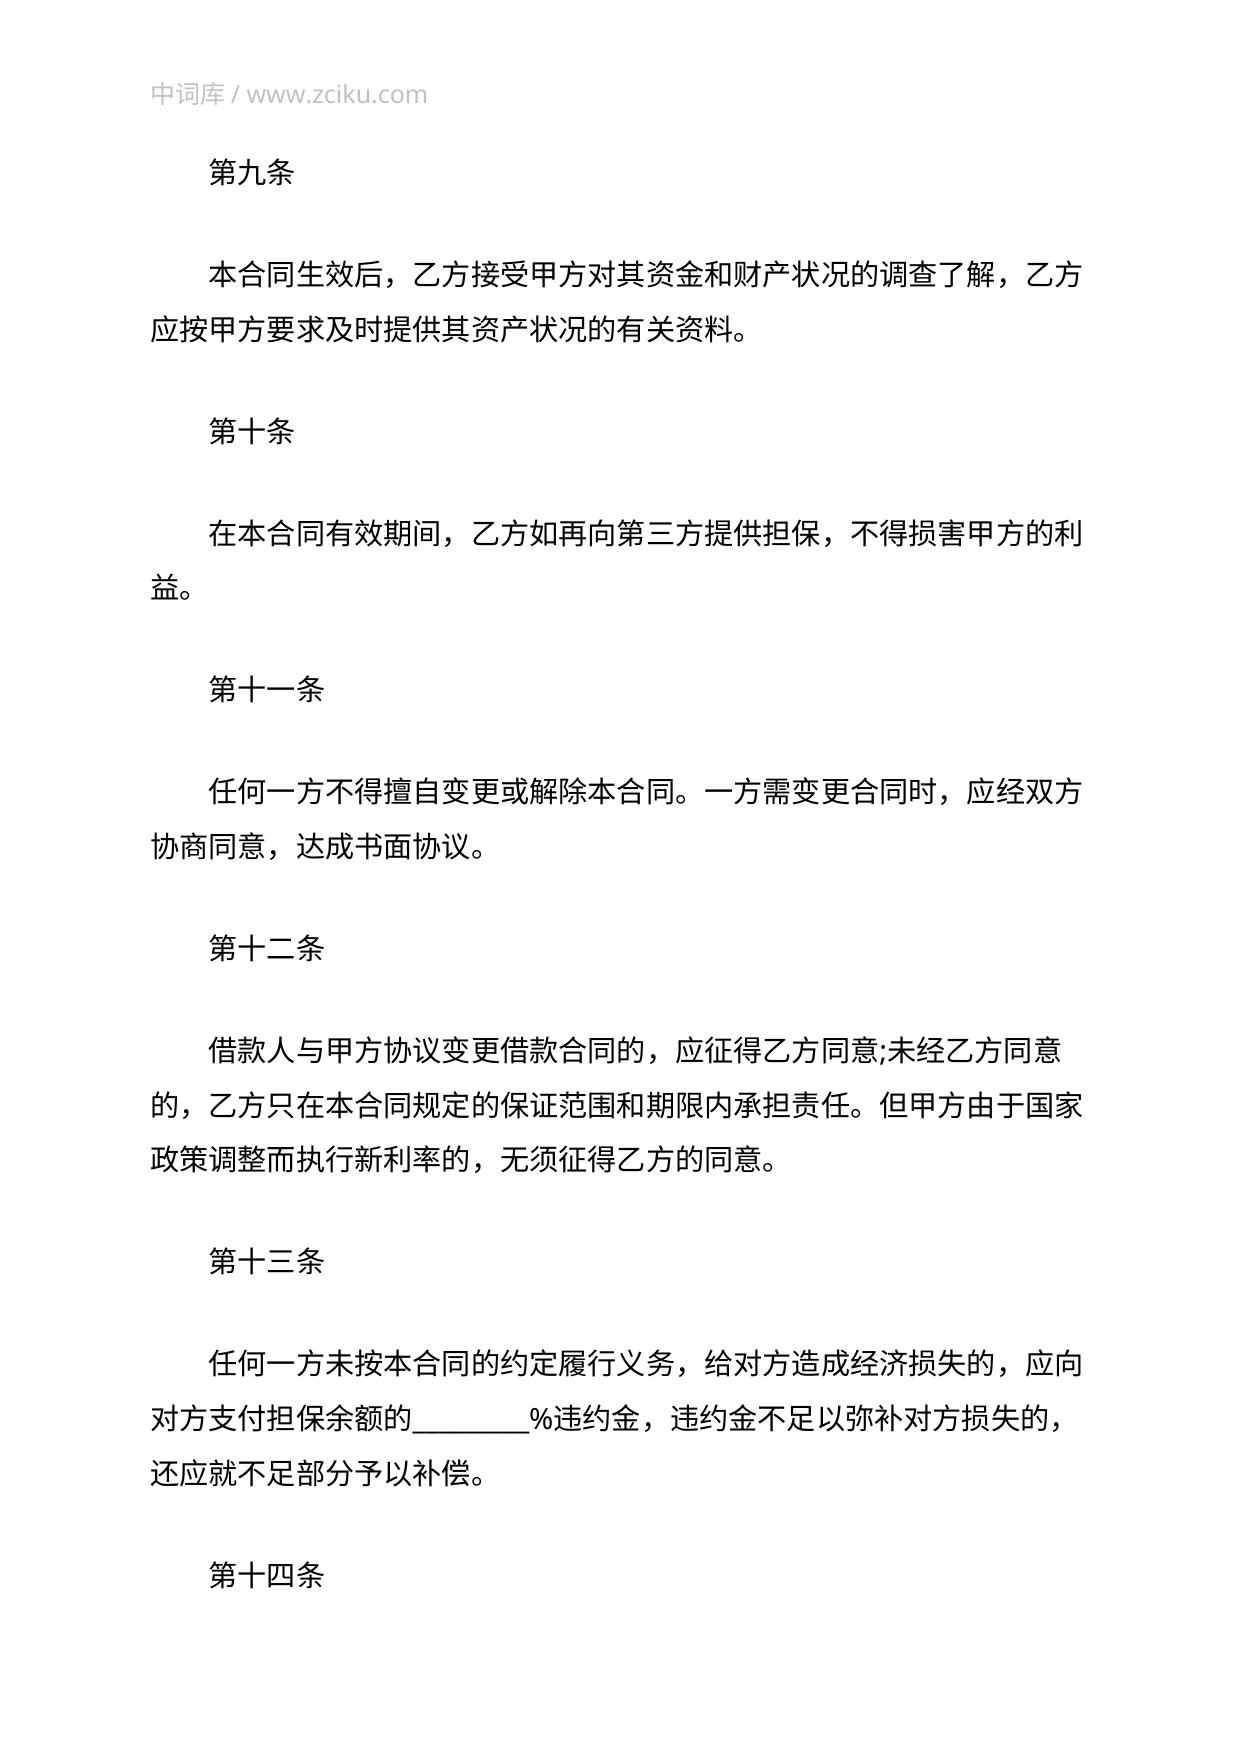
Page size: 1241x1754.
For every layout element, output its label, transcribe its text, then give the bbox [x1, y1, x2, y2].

text 任何一方不得擅自变更或解除本合同。一方需变更合同时，应经双方协商同意，达成书面协议。 [150, 769, 1090, 866]
text 第十三条 [150, 1239, 1090, 1281]
text 任何一方未按本合同的约定履行义务，给对方造成经济损失的，应向对方支付担保余额的_________%违约金，违约金不足以弥补对方损失的，还应就不足部分予以补偿。 [150, 1341, 1090, 1493]
text 本合同生效后，乙方接受甲方对其资金和财产状况的调查了解，乙方应按甲方要求及时提供其资产状况的有关资料。 [150, 252, 1090, 349]
text 第十四条 [150, 1552, 1090, 1594]
text 在本合同有效期间，乙方如再向第三方提供担保，不得损害甲方的利益。 [150, 510, 1090, 607]
text 第九条 [150, 150, 1090, 192]
text 借款人与甲方协议变更借款合同的，应征得乙方同意;未经乙方同意的，乙方只在本合同规定的保证范围和期限内承担责任。但甲方由于国家政策调整而执行新利率的，无须征得乙方的同意。 [150, 1027, 1090, 1179]
text 第十二条 [150, 925, 1090, 968]
text 第十一条 [150, 667, 1090, 709]
text 第十条 [150, 408, 1090, 451]
